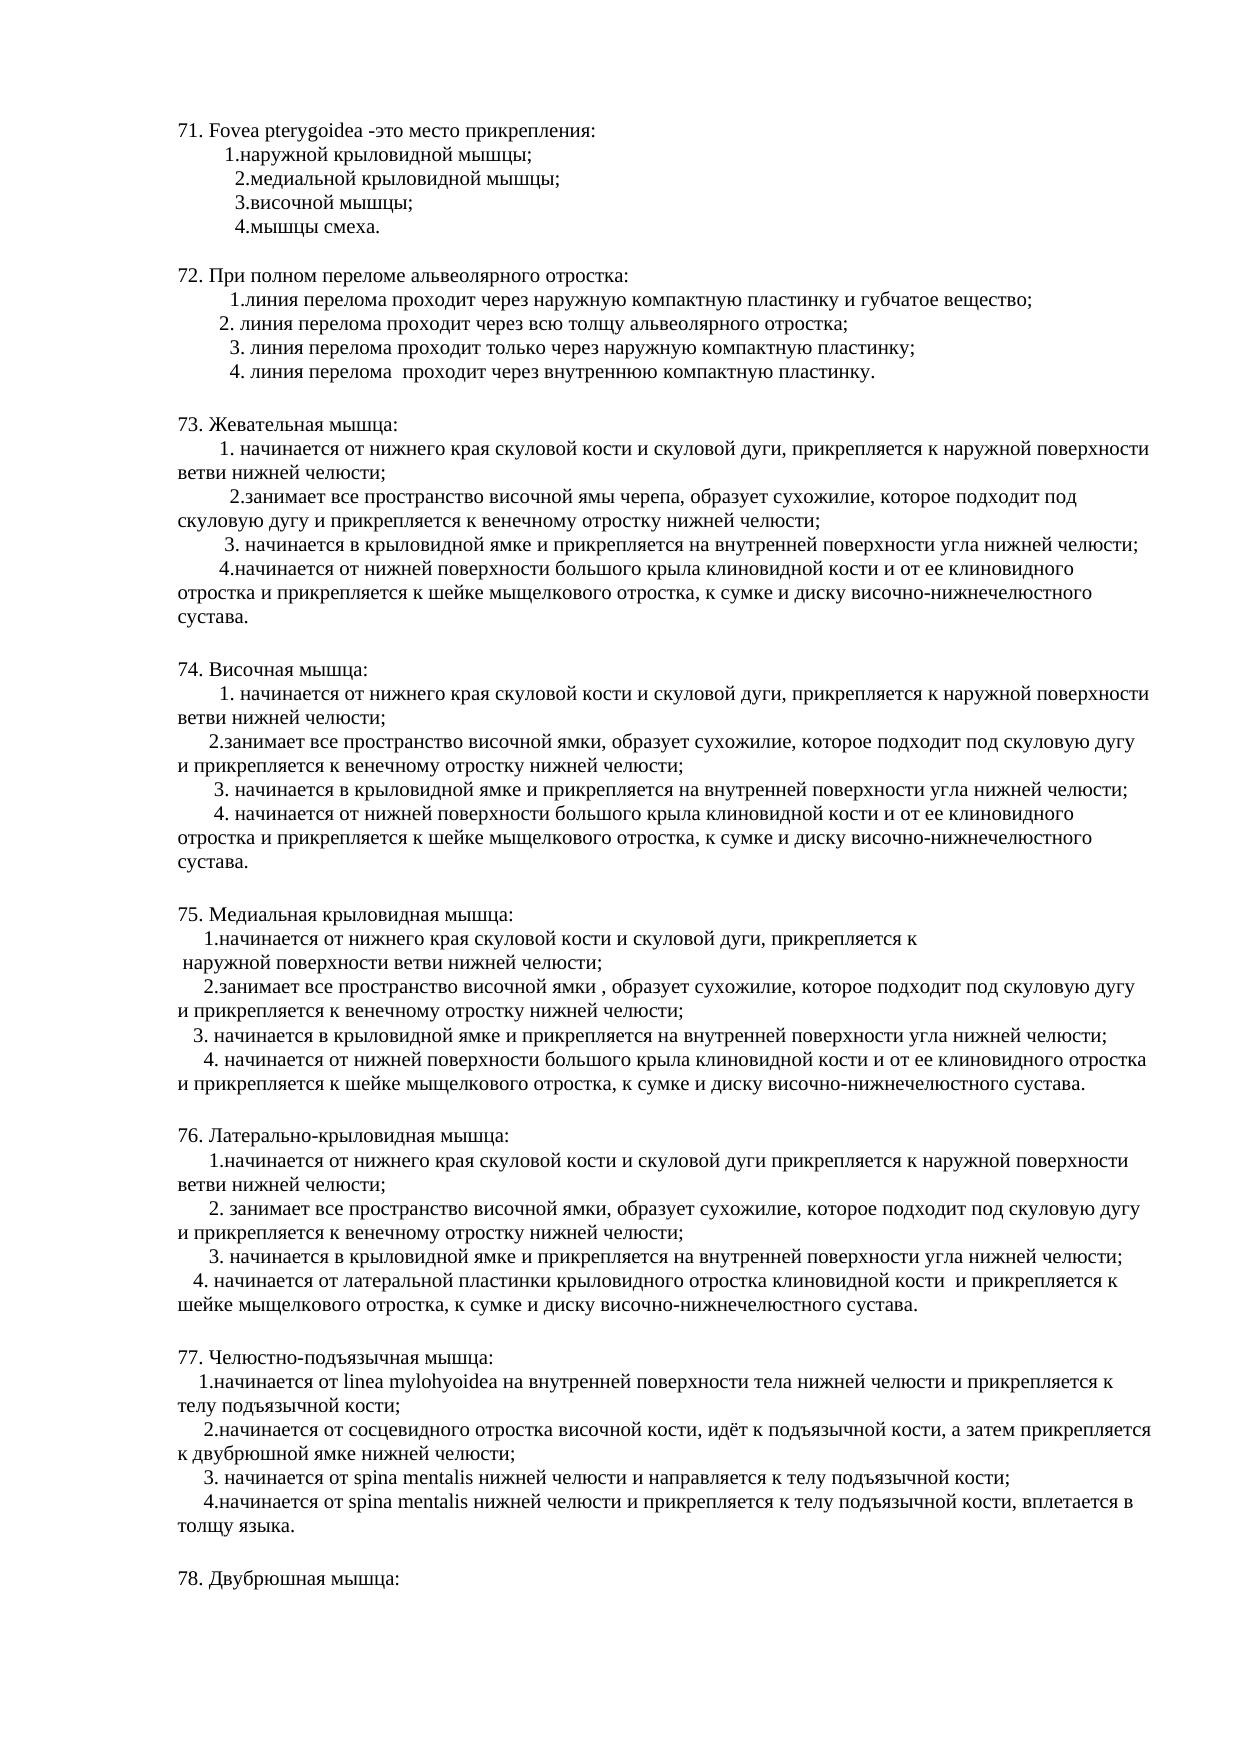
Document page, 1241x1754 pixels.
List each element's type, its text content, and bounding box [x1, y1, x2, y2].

text 1.начинается от нижнего края скуловой кости и скуловой дуги прикрепляется к наружной поверхности ветви нижней челюсти; [177, 1147, 1152, 1196]
text 2. линия перелома проходит через всю толщу альвеолярного отростка; [177, 311, 1152, 335]
text 4. начинается от латеральной пластинки крыловидного отростка клиновидной кости и прикрепляется к шейке мыщелкового отростка, к сумке и диску височно-нижнечелюстного сустава. [177, 1268, 1152, 1316]
text 1.наружной крыловидной мышцы; [177, 142, 1152, 166]
text 4. начинается от нижней поверхности большого крыла клиновидной кости и от ее клиновидного отростка и прикрепляется к шейке мыщелкового отростка, к сумке и диску височно-нижнечелюстного сустава. [177, 801, 1152, 873]
text 3. линия перелома проходит только через наружную компактную пластинку; [177, 335, 1152, 359]
text 4. начинается от нижней поверхности большого крыла клиновидной кости и от ее клиновидного отростка и прикрепляется к шейке мыщелкового отростка, к сумке и диску височно-нижнечелюстного сустава. [177, 1047, 1152, 1095]
text наружной поверхности ветви нижней челюсти; [177, 950, 1152, 974]
text 77. Челюстно-подъязычная мышца: [177, 1345, 1152, 1369]
text 1. начинается от нижнего края скуловой кости и скуловой дуги, прикрепляется к наружной поверхности ветви нижней челюсти; [177, 436, 1152, 484]
text 2.занимает все пространство височной ямки , образует сухожилие, которое подходит под скуловую дугу и прикрепляется к венечному отростку нижней челюсти; [177, 974, 1152, 1022]
text 1. начинается от нижнего края скуловой кости и скуловой дуги, прикрепляется к наружной поверхности ветви нижней челюсти; [177, 681, 1152, 729]
text 3. начинается в крыловидной ямке и прикрепляется на внутренней поверхности угла нижней челюсти; [177, 777, 1152, 801]
text 3. начинается в крыловидной ямке и прикрепляется на внутренней поверхности угла нижней челюсти; [177, 532, 1152, 556]
text 3. начинается в крыловидной ямке и прикрепляется на внутренней поверхности угла нижней челюсти; [177, 1244, 1152, 1268]
text 75. Медиальная крыловидная мышца: [177, 902, 1152, 926]
text 4.мышцы смеха. [177, 214, 1152, 238]
text 78. Двубрюшная мышца: [177, 1566, 1152, 1590]
text 2.медиальной крыловидной мышцы; [177, 166, 1152, 190]
text 1.начинается от нижнего края скуловой кости и скуловой дуги, прикрепляется к [177, 926, 1152, 950]
text 73. Жевательная мышца: [177, 412, 1152, 436]
text 2.занимает все пространство височной ямки, образует сухожилие, которое подходит под скуловую дугу и прикрепляется к венечному отростку нижней челюсти; [177, 729, 1152, 777]
text 4. линия перелома проходит через внутреннюю компактную пластинку. [177, 359, 1152, 383]
text 74. Височная мышца: [177, 657, 1152, 681]
text 76. Латерально-крыловидная мышца: [177, 1123, 1152, 1147]
text 72. При полном переломе альвеолярного отростка: [177, 262, 1152, 287]
text 3.височной мышцы; [177, 190, 1152, 214]
text 71. Fovea pterygoidea -это место прикрепления: [177, 118, 1152, 142]
text 4.начинается от spina mentalis нижней челюсти и прикрепляется к телу подъязычной кости, вплетается в толщу языка. [177, 1489, 1152, 1537]
text 2.начинается от сосцевидного отростка височной кости, идёт к подъязычной кости, а затем прикрепляется к двубрюшной ямке нижней челюсти; [177, 1417, 1152, 1465]
text 2.занимает все пространство височной ямы черепа, образует сухожилие, которое подходит под скуловую дугу и прикрепляется к венечному отростку нижней челюсти; [177, 484, 1152, 532]
text 2. занимает все пространство височной ямки, образует сухожилие, которое подходит под скуловую дугу и прикрепляется к венечному отростку нижней челюсти; [177, 1196, 1152, 1244]
text 1.линия перелома проходит через наружную компактную пластинку и губчатое вещество; [177, 287, 1152, 311]
text 4.начинается от нижней поверхности большого крыла клиновидной кости и от ее клиновидного отростка и прикрепляется к шейке мыщелкового отростка, к сумке и диску височно-нижнечелюстного сустава. [177, 556, 1152, 628]
text 3. начинается от spina mentalis нижней челюсти и направляется к телу подъязычной кости; [177, 1465, 1152, 1489]
text 1.начинается от linea mylohyoidea на внутренней поверхности тела нижней челюсти и прикрепляется к телу подъязычной кости; [177, 1369, 1152, 1417]
text 3. начинается в крыловидной ямке и прикрепляется на внутренней поверхности угла нижней челюсти; [177, 1022, 1152, 1047]
